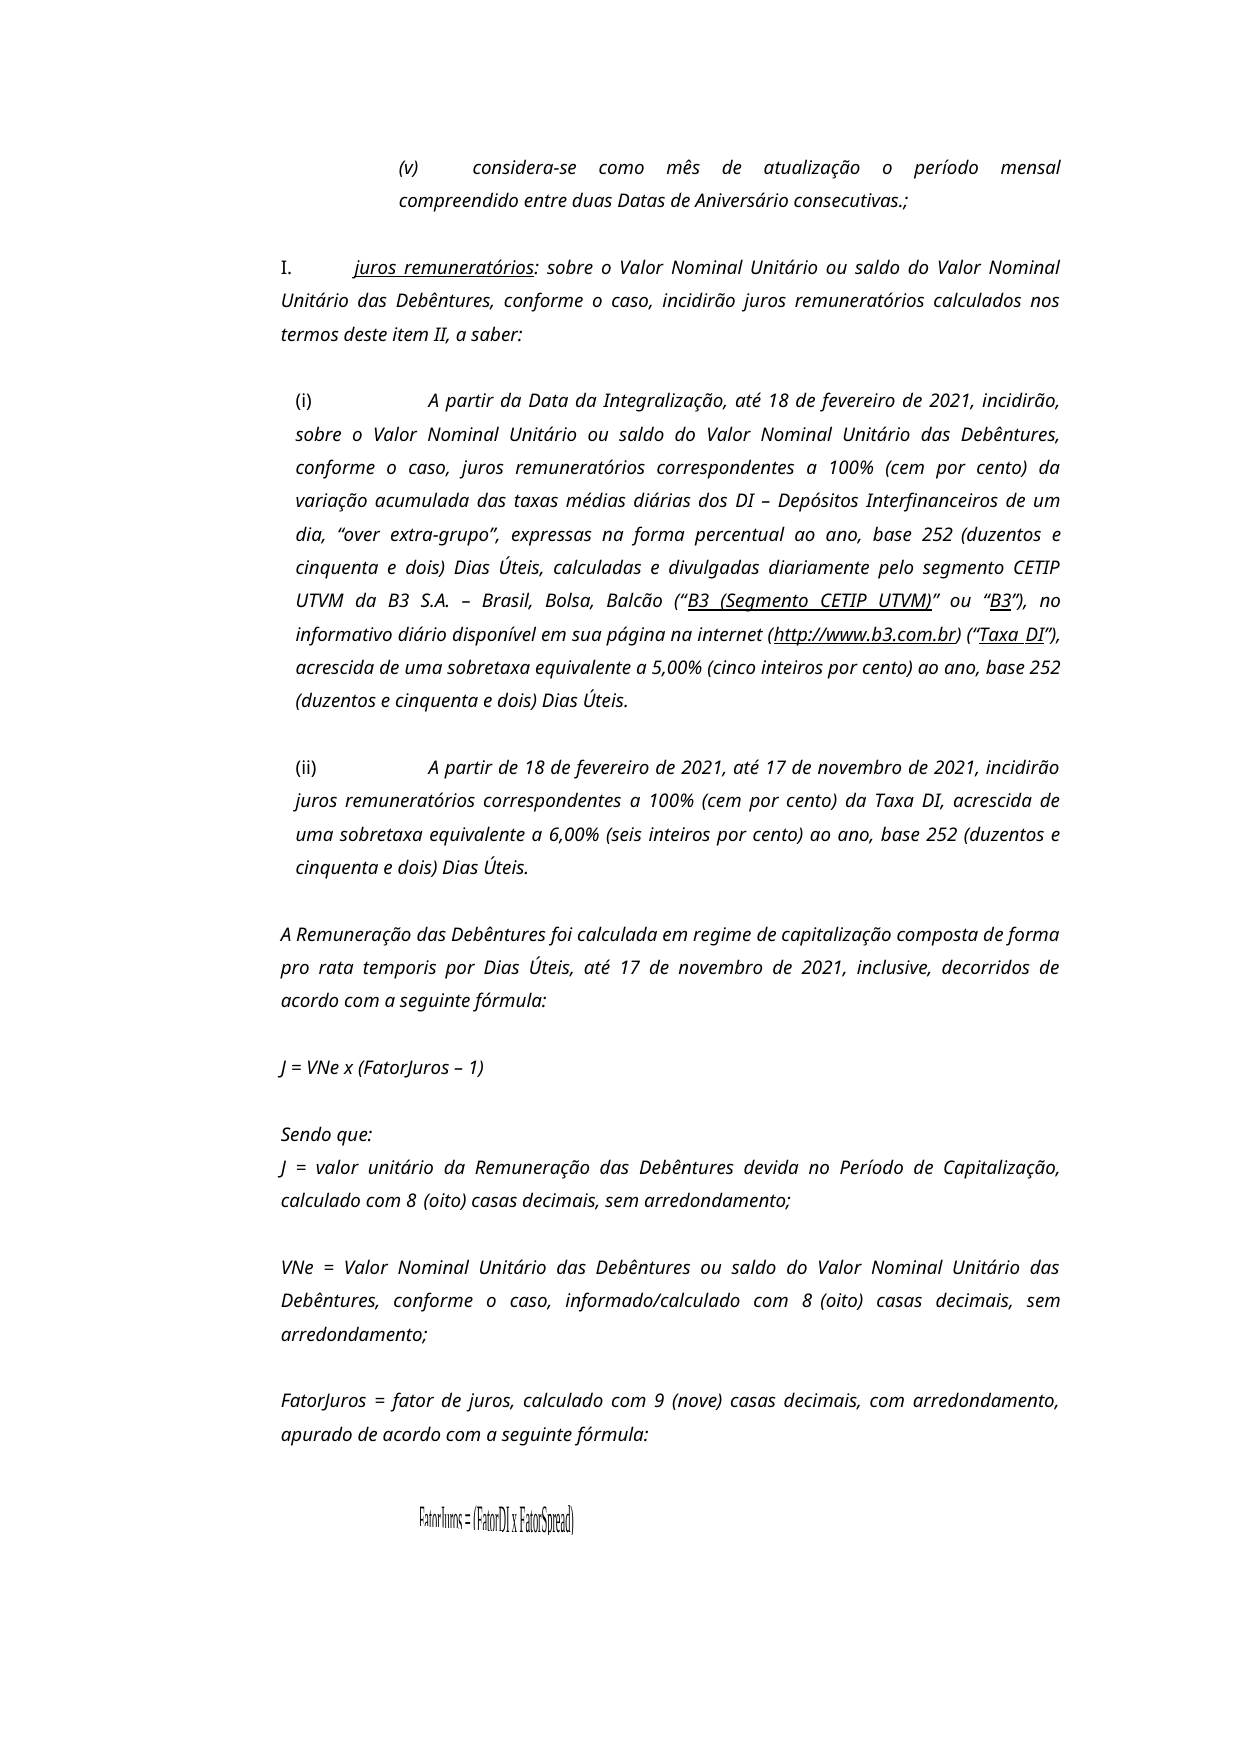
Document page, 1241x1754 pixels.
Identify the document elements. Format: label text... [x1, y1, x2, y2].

text A Remuneração das Debêntures foi calculada em regime de capitalização composta de forma pro rata temporis por Dias Úteis, até 17 de novembro de 2021, inclusive, decorridos de acordo com a seguinte fórmula: [281, 914, 1063, 1014]
list A partir da Data da Integralização, até 18 de fevereiro de 2021, incidirão, sobre o Valor Nominal Unitário ou saldo do Valor Nominal Unitário das Debêntures, conforme o caso, juros remuneratórios correspondentes a 100% (cem por cento) da variação acumulada das taxas médias diárias dos DI – Depósitos Interfinanceiros de um dia, “over extra-grupo”, expressas na forma percentual ao ano, base 252 (duzentos e cinquenta e dois) Dias Úteis, calculadas e divulgadas diariamente pelo segmento CETIP UTVM da B3 S.A. – Brasil, Bolsa, Balcão (“B3 (Segmento CETIP UTVM)” ou “B3”), no informativo diário disponível em sua página na internet (http://www.b3.com.br) (“Taxa DI”), acrescida de uma sobretaxa equivalente a 5,00% (cinco inteiros por cento) ao ano, base 252 (duzentos e cinquenta e dois) Dias Úteis. [295, 381, 1063, 714]
text (v) considera-se como mês de atualização o período mensal compreendido entre duas Datas de Aniversário consecutivas.; [398, 148, 1063, 214]
text Sendo que: [281, 1114, 1063, 1148]
list A partir de 18 de fevereiro de 2021, até 17 de novembro de 2021, incidirão juros remuneratórios correspondentes a 100% (cem por cento) da Taxa DI, acrescida de uma sobretaxa equivalente a 6,00% (seis inteiros por cento) ao ano, base 252 (duzentos e cinquenta e dois) Dias Úteis. [295, 748, 1063, 881]
list juros remuneratórios: sobre o Valor Nominal Unitário ou saldo do Valor Nominal Unitário das Debêntures, conforme o caso, incidirão juros remuneratórios calculados nos termos deste item II, a saber: [281, 248, 1063, 348]
text J = valor unitário da Remuneração das Debêntures devida no Período de Capitalização, calculado com 8 (oito) casas decimais, sem arredondamento; [281, 1148, 1063, 1214]
text VNe = Valor Nominal Unitário das Debêntures ou saldo do Valor Nominal Unitário das Debêntures, conforme o caso, informado/calculado com 8 (oito) casas decimais, sem arredondamento; [281, 1248, 1063, 1348]
text J = VNe x (FatorJuros – 1) [281, 1048, 1063, 1081]
text FatorJuros = fator de juros, calculado com 9 (nove) casas decimais, com arredondamento, apurado de acordo com a seguinte fórmula: [281, 1381, 1063, 1448]
